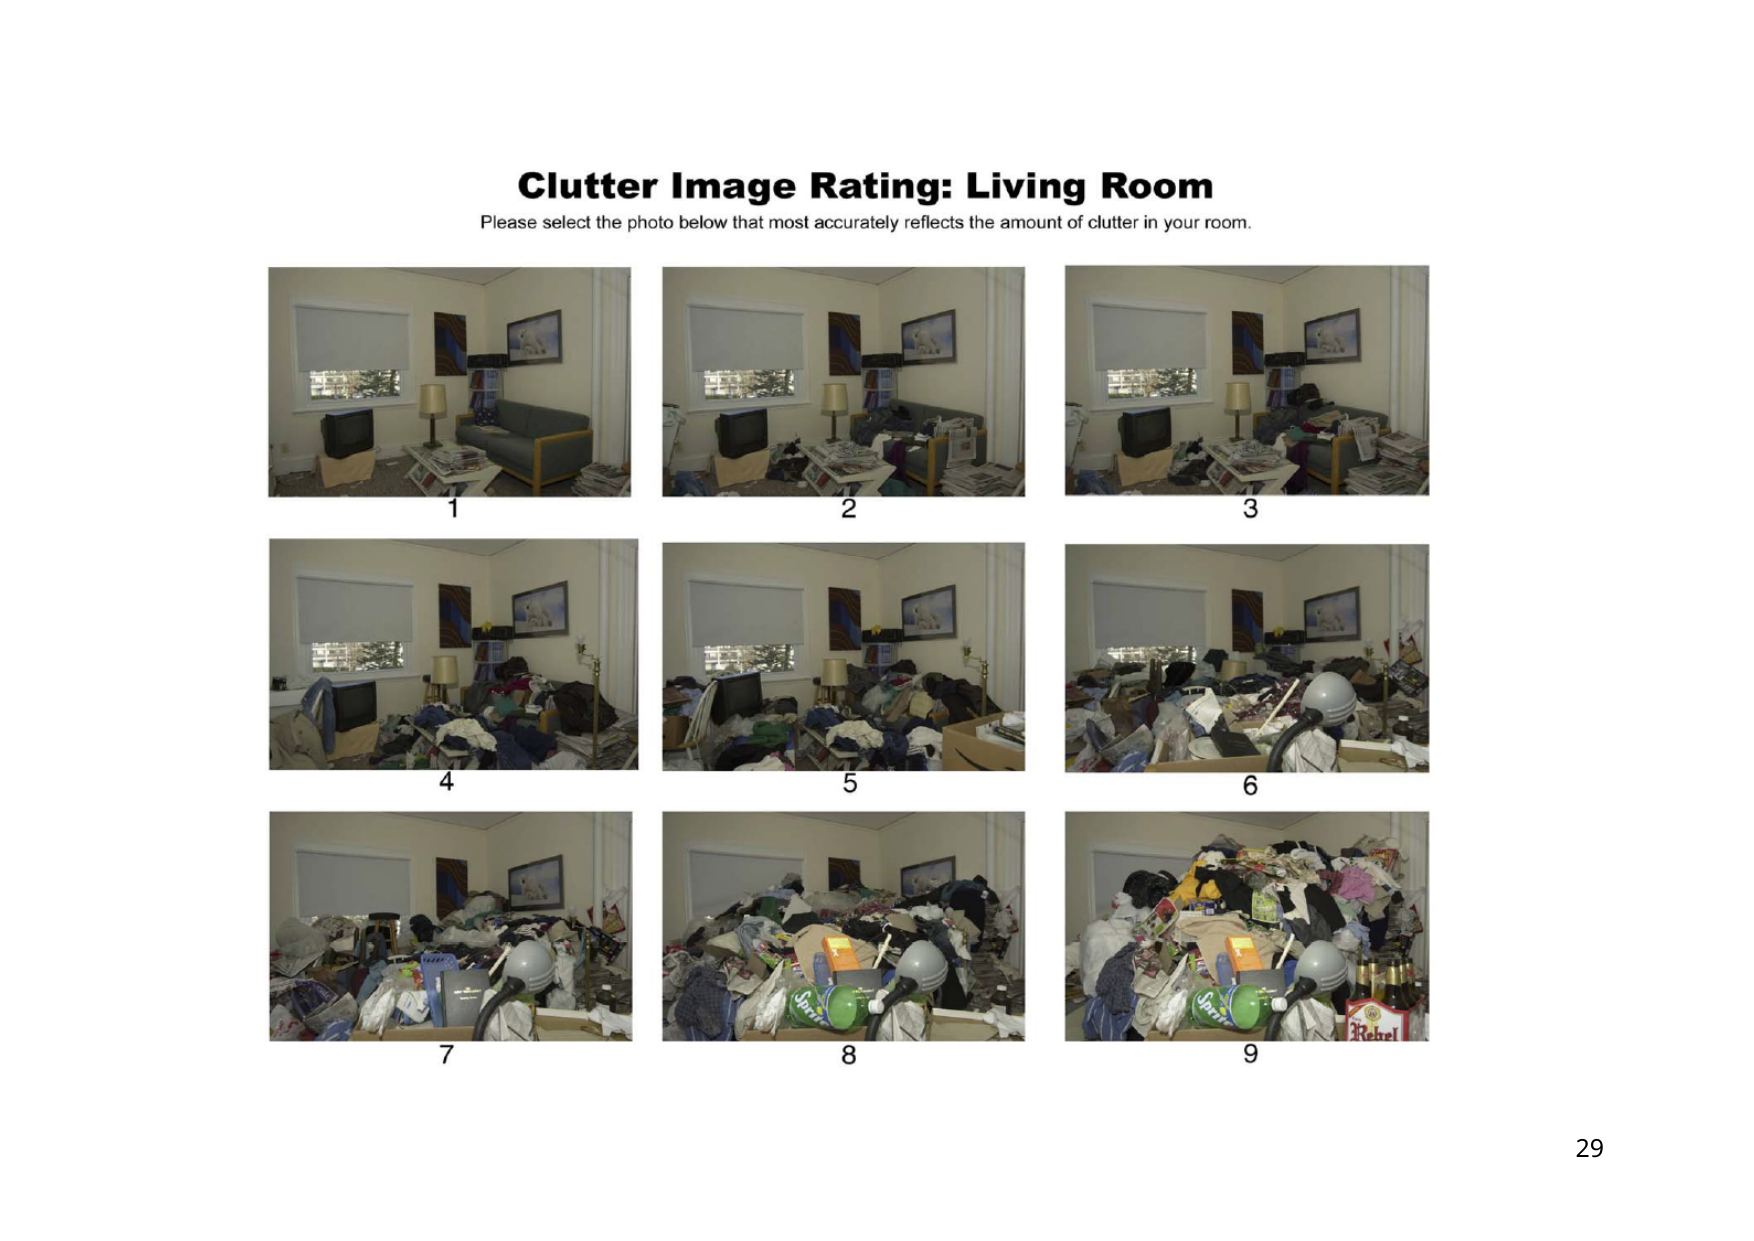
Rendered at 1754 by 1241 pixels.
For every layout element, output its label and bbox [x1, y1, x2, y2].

picture [231, 138, 1485, 1111]
